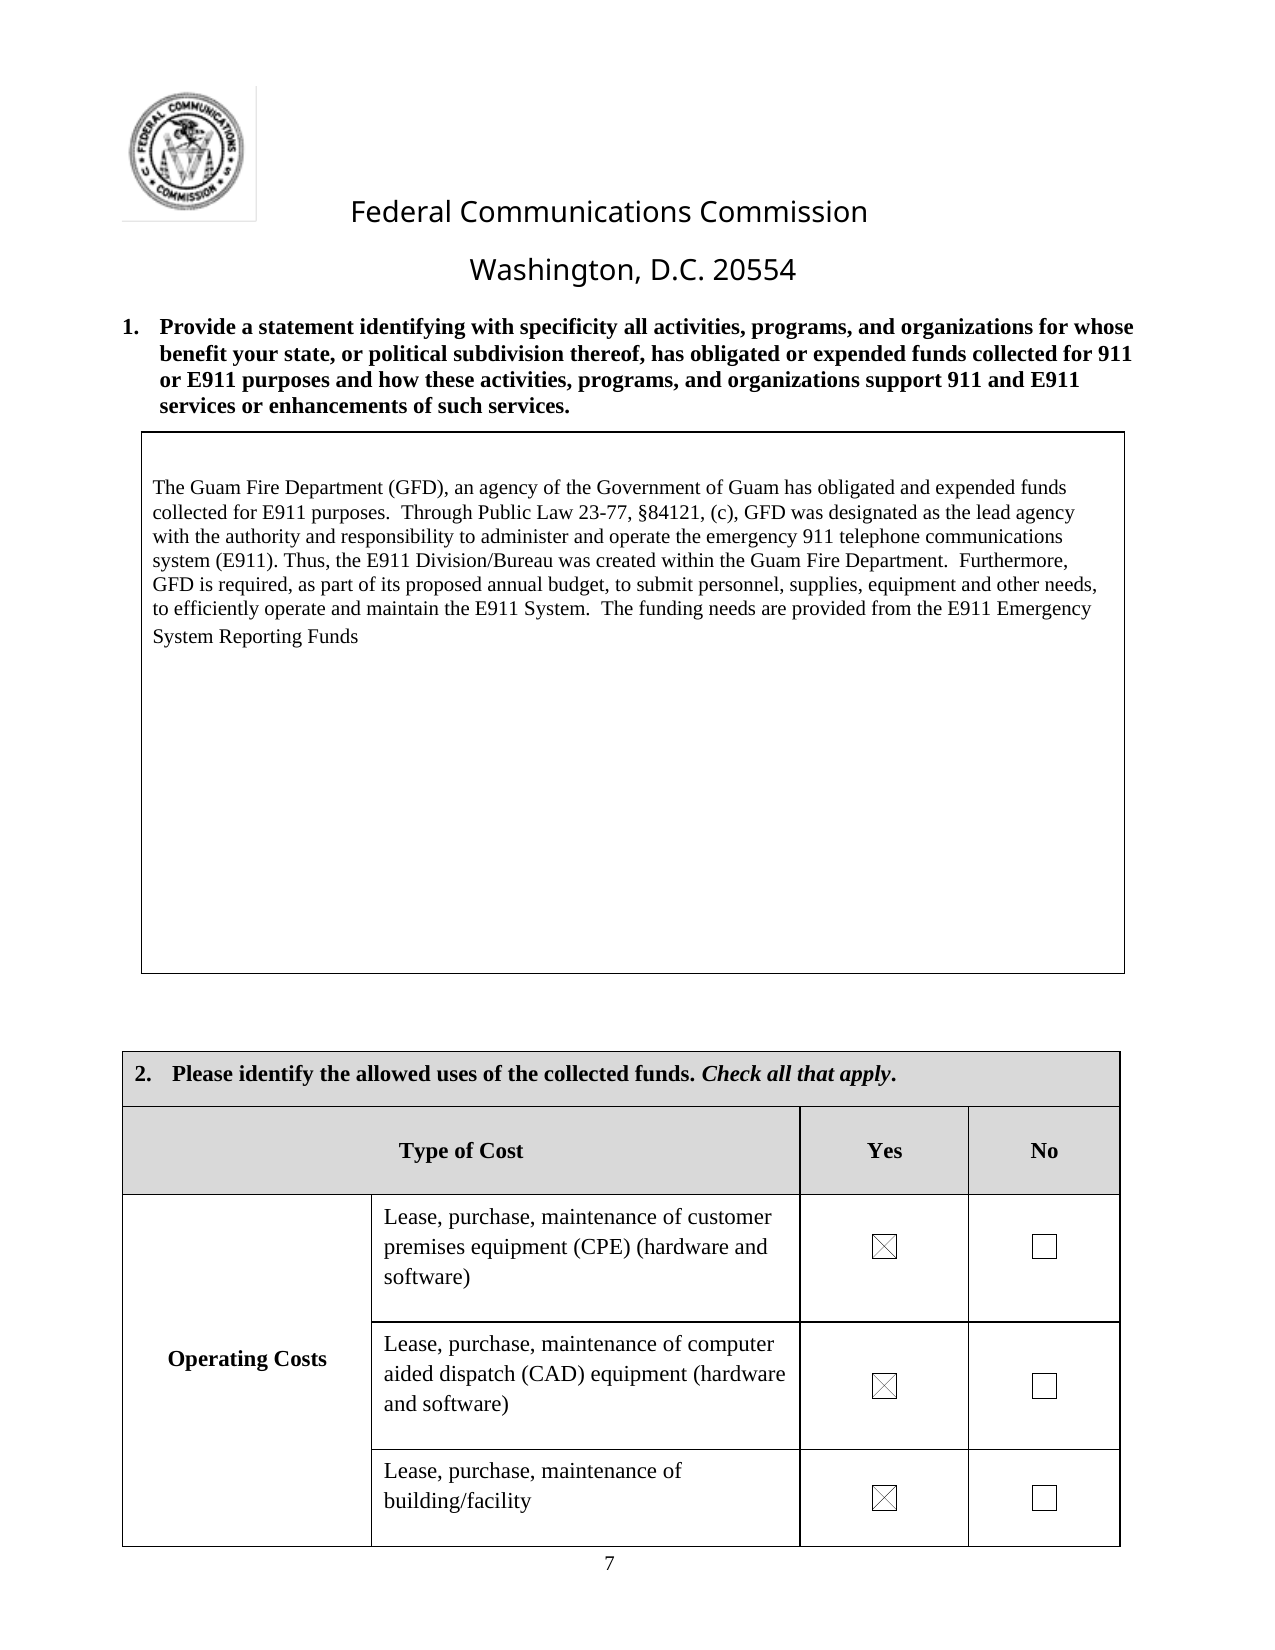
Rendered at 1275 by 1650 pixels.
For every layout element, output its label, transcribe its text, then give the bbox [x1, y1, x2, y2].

table_header The Guam Fire Department (GFD), an agency of the Government of Guam has obligated and expended funds collected for E911 purposes. Through Public Law 23-77, §84121, (c), GFD was designated as the lead agency with the authority and responsibility to administer and operate the emergency 911 telephone communications system (E911). Thus, the E911 Division/Bureau was created within the Guam Fire Department. Furthermore, GFD is required, as part of its proposed annual budget, to submit personnel, supplies, equipment and other needs, to efficiently operate and maintain the E911 System. The funding needs are provided from the E911 Emergency System Reporting Funds [142, 433, 1124, 972]
table_cell [969, 1450, 1119, 1546]
table_cell [801, 1450, 968, 1546]
table_cell Lease, purchase, maintenance of customer premises equipment (CPE) (hardware and software) [372, 1195, 799, 1321]
table_cell [969, 1323, 1119, 1449]
picture [121, 86, 258, 223]
table_cell Lease, purchase, maintenance of building/facility [372, 1450, 799, 1546]
table_header Please identify the allowed uses of the collected funds. Check all that apply. [123, 1052, 1119, 1106]
table_cell No [969, 1107, 1119, 1194]
table_cell Operating Costs [123, 1195, 371, 1546]
table_cell Type of Cost [123, 1107, 799, 1194]
table_cell Lease, purchase, maintenance of computer aided dispatch (CAD) equipment (hardware and software) [372, 1323, 799, 1449]
table_cell [969, 1195, 1119, 1321]
list Provide a statement identifying with specificity all activities, programs, and organizations for whose benefit your state, or political subdivision thereof, has obligated or expended funds collected for 911 or E911 purposes and how these activities, programs, and organizations support 911 and E911 services or enhancements of such services. [122, 313, 1144, 419]
table_cell [801, 1323, 968, 1449]
table_cell Yes [801, 1107, 968, 1194]
table_cell [801, 1195, 968, 1321]
